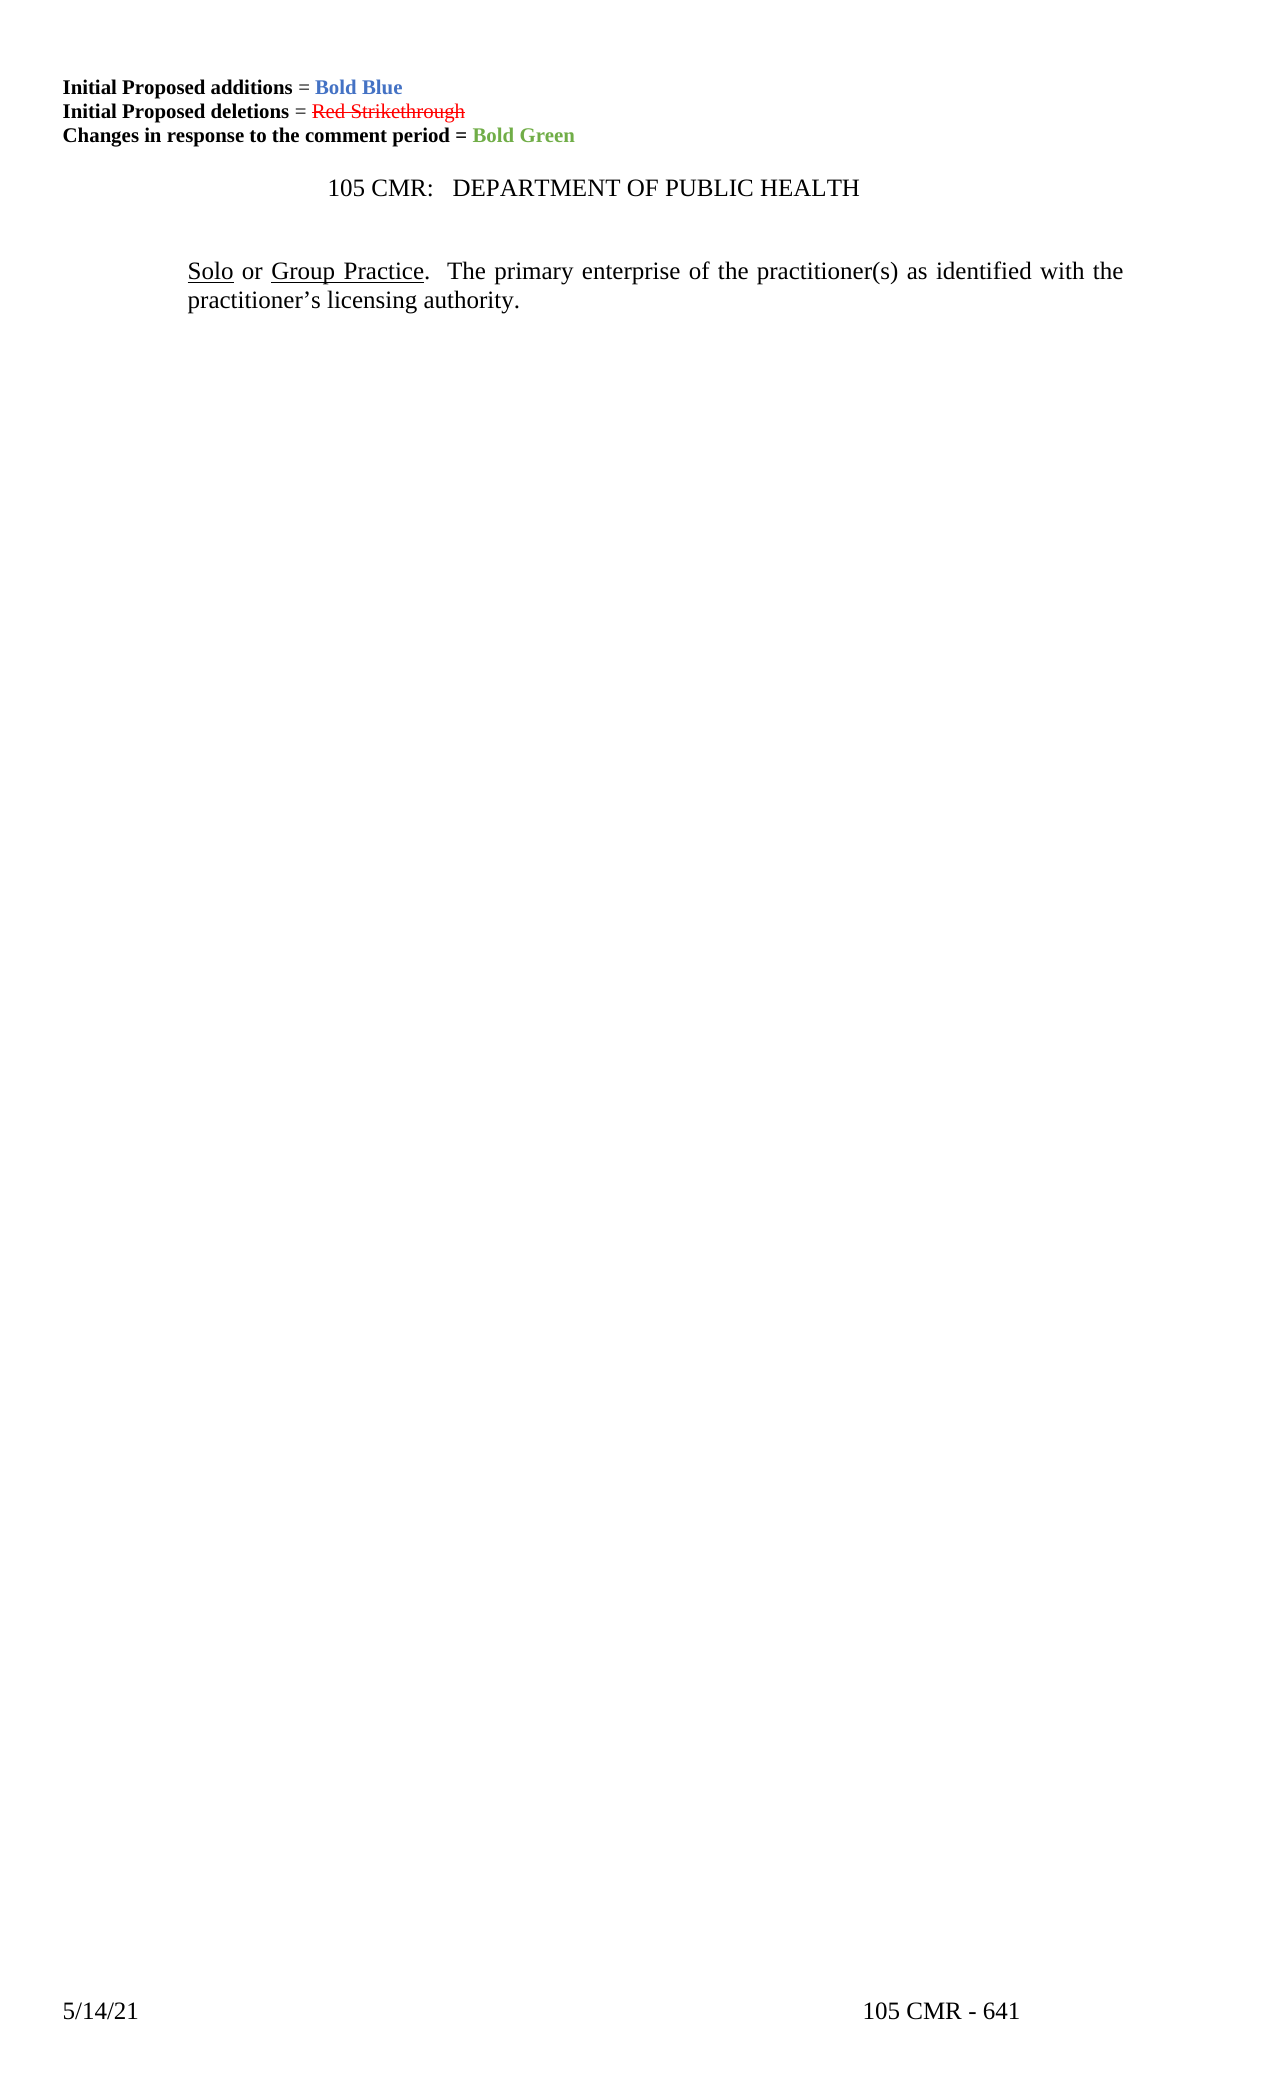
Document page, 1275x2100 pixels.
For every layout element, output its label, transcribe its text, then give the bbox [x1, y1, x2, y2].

text Solo or Group Practice. The primary enterprise of the practitioner(s) as identified with the practitioner’s licensing authority. [187, 257, 1125, 315]
